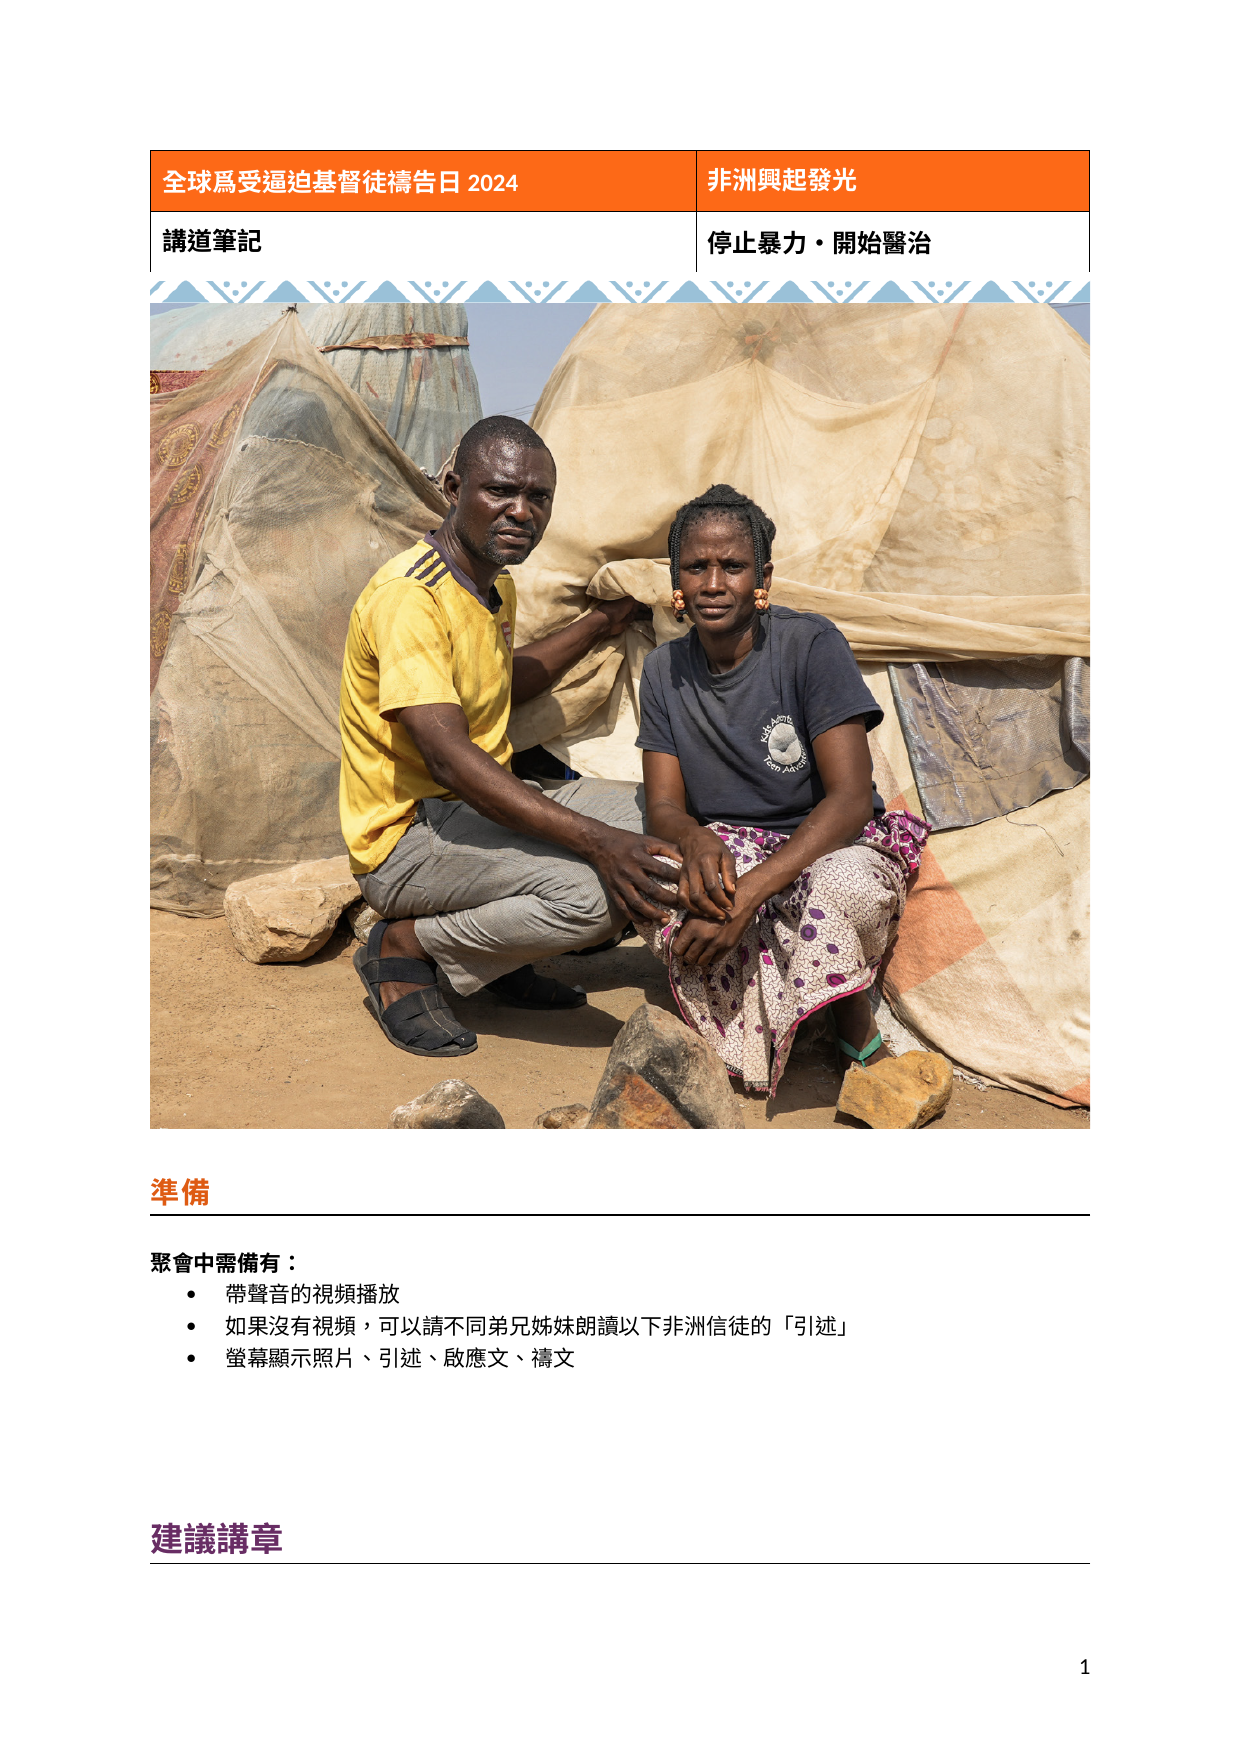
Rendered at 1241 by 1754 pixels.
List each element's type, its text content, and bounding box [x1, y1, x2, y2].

table_cell 停止暴力・開始醫治 [697, 212, 1089, 272]
text 準備 [150, 1170, 1090, 1214]
table_header 非洲興起發光 [697, 151, 1089, 211]
picture [150, 272, 1091, 1131]
text 建議講章 [150, 1512, 1090, 1563]
list 螢幕顯示照片、引述、啟應文、禱文 [187, 1341, 1090, 1372]
table_header 全球爲受逼迫基督徒禱告日 2024 [151, 151, 696, 211]
table_cell 講道筆記 [151, 212, 696, 272]
list 帶聲音的視頻播放 [187, 1277, 1090, 1309]
list 如果沒有視頻，可以請不同弟兄姊妹朗讀以下非洲信徒的「引述」 [187, 1309, 1090, 1341]
text 聚會中需備有： [150, 1246, 1090, 1277]
